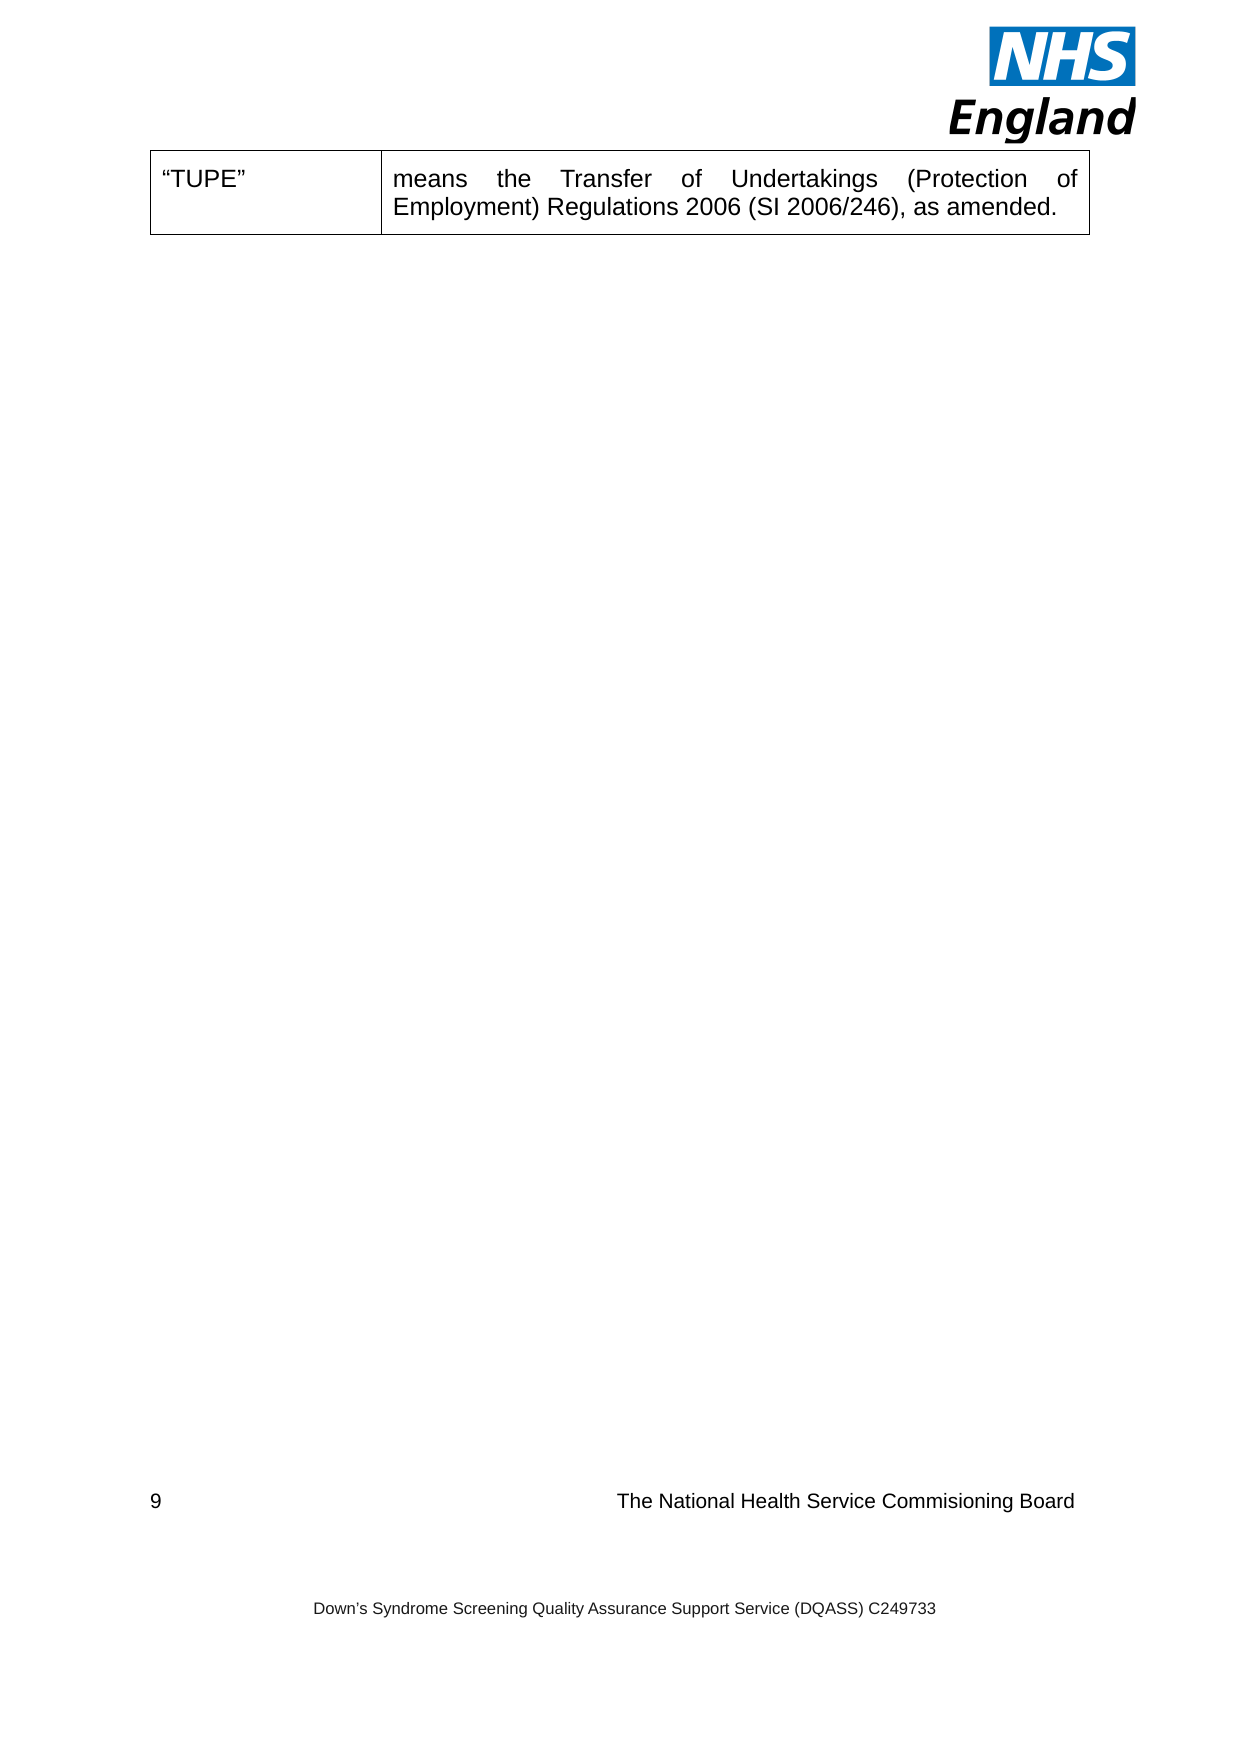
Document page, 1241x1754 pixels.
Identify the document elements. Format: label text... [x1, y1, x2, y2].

table_cell “TUPE” [151, 151, 381, 233]
picture [948, 26, 1136, 143]
table_cell means the Transfer of Undertakings (Protection of Employment) Regulations 2006 (SI 2006/246), as amended. [382, 151, 1089, 233]
